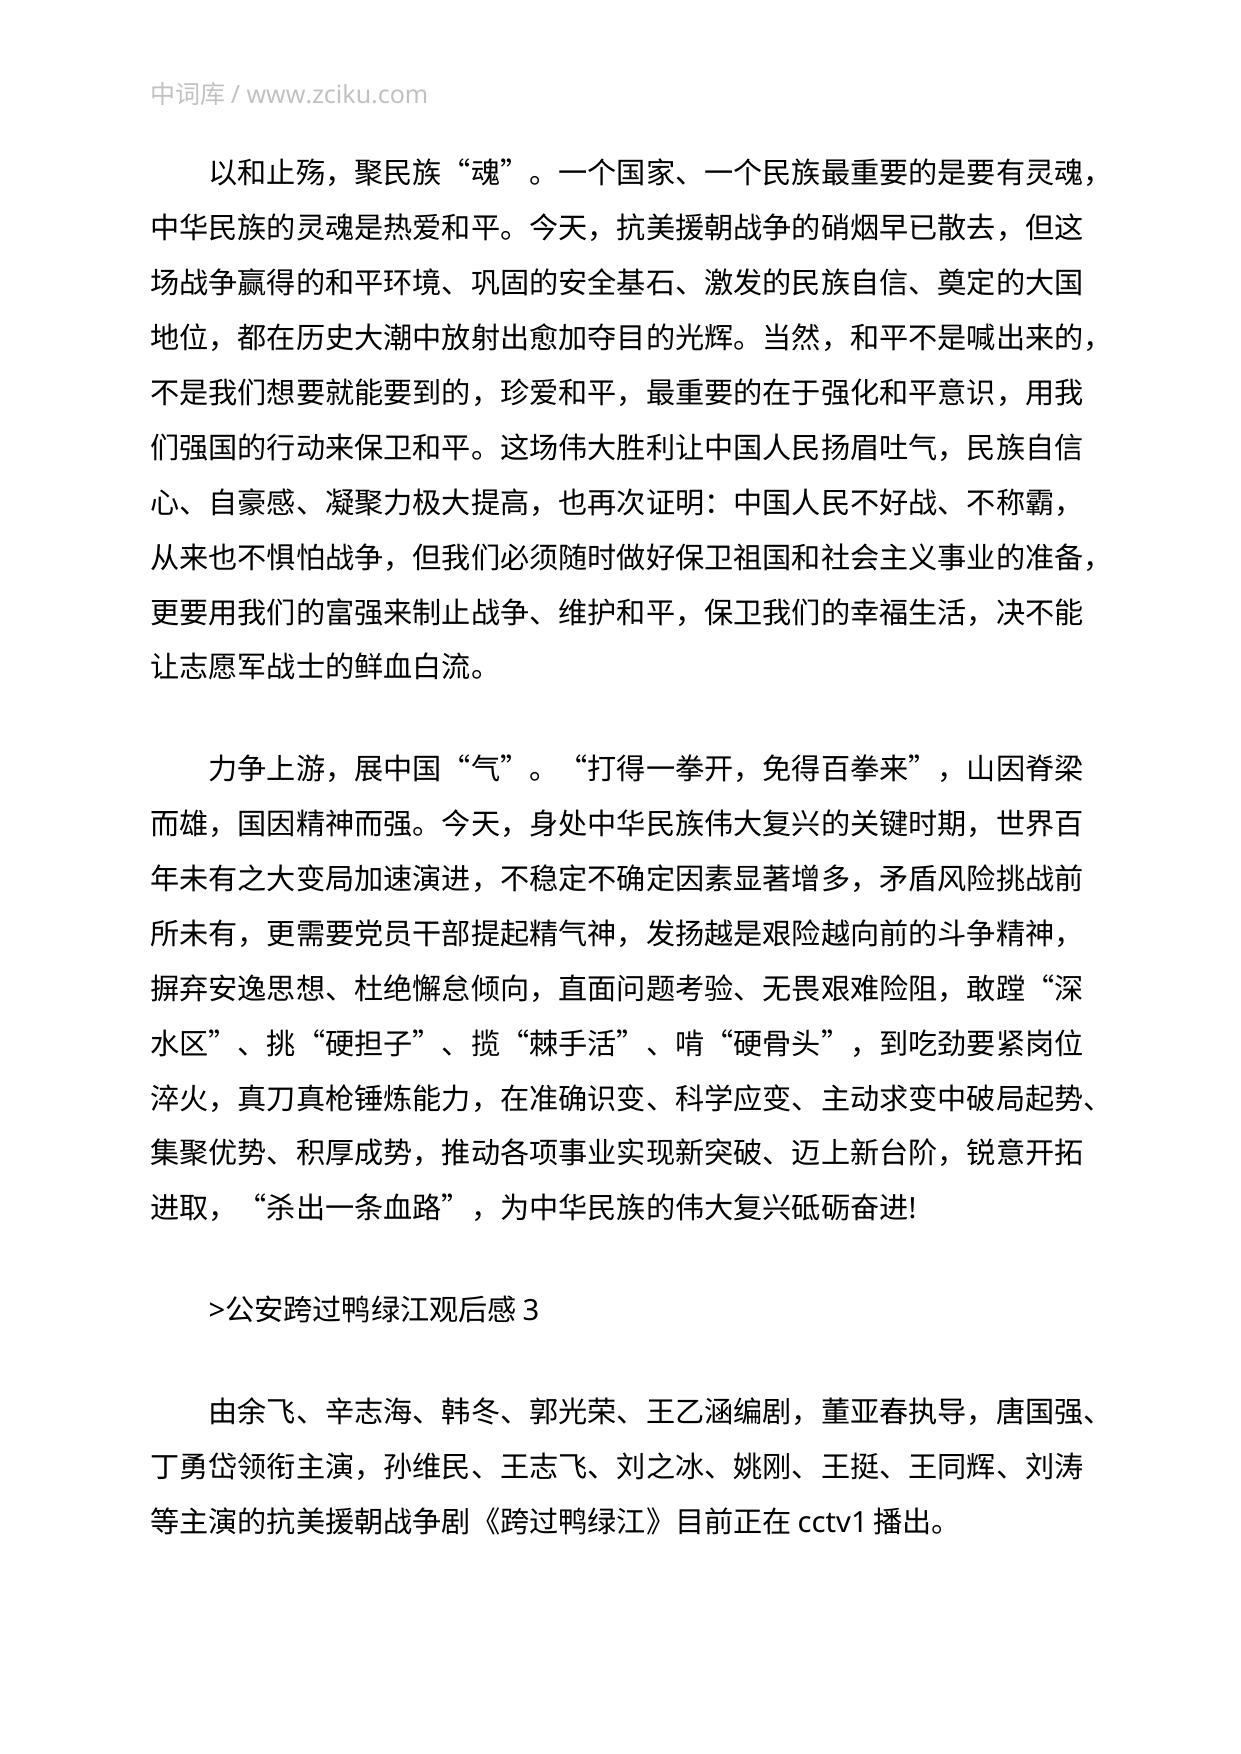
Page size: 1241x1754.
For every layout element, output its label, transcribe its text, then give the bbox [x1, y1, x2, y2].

text 由余飞、辛志海、韩冬、郭光荣、王乙涵编剧，董亚春执导，唐国强、丁勇岱领衔主演，孙维民、王志飞、刘之冰、姚刚、王挺、王同辉、刘涛等主演的抗美援朝战争剧《跨过鸭绿江》目前正在cctv1播出。 [150, 1389, 1090, 1541]
text 力争上游，展中国“气”。“打得一拳开，免得百拳来”，山因脊梁而雄，国因精神而强。今天，身处中华民族伟大复兴的关键时期，世界百年未有之大变局加速演进，不稳定不确定因素显著增多，矛盾风险挑战前所未有，更需要党员干部提起精气神，发扬越是艰险越向前的斗争精神，摒弃安逸思想、杜绝懈怠倾向，直面问题考验、无畏艰难险阻，敢蹚“深水区”、挑“硬担子”、揽“棘手活”、啃“硬骨头”，到吃劲要紧岗位淬火，真刀真枪锤炼能力，在准确识变、科学应变、主动求变中破局起势、集聚优势、积厚成势，推动各项事业实现新突破、迈上新台阶，锐意开拓进取，“杀出一条血路”，为中华民族的伟大复兴砥砺奋进! [150, 746, 1090, 1227]
text 以和止殇，聚民族“魂”。一个国家、一个民族最重要的是要有灵魂，中华民族的灵魂是热爱和平。今天，抗美援朝战争的硝烟早已散去，但这场战争赢得的和平环境、巩固的安全基石、激发的民族自信、奠定的大国地位，都在历史大潮中放射出愈加夺目的光辉。当然，和平不是喊出来的，不是我们想要就能要到的，珍爱和平，最重要的在于强化和平意识，用我们强国的行动来保卫和平。这场伟大胜利让中国人民扬眉吐气，民族自信心、自豪感、凝聚力极大提高，也再次证明：中国人民不好战、不称霸，从来也不惧怕战争，但我们必须随时做好保卫祖国和社会主义事业的准备，更要用我们的富强来制止战争、维护和平，保卫我们的幸福生活，决不能让志愿军战士的鲜血白流。 [150, 150, 1090, 686]
text >公安跨过鸭绿江观后感3 [150, 1287, 1090, 1329]
